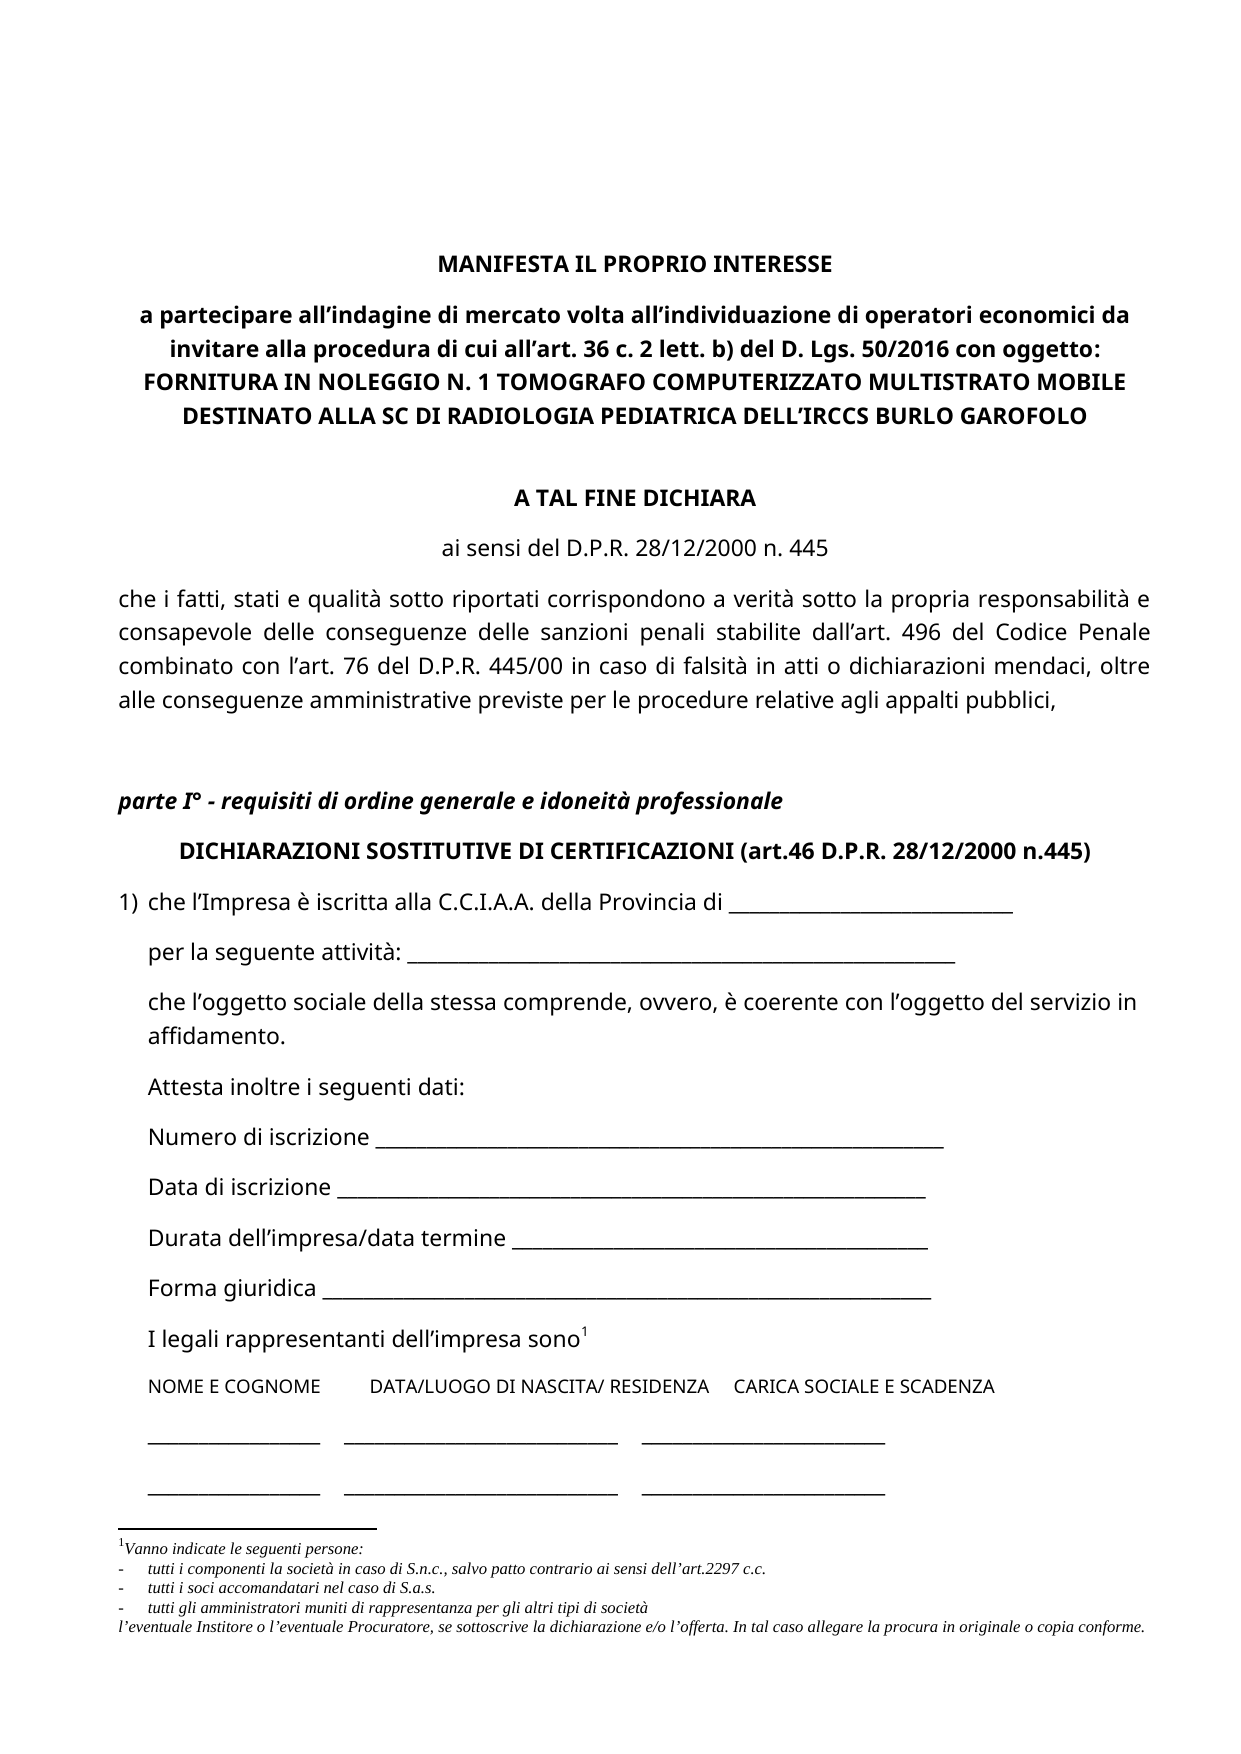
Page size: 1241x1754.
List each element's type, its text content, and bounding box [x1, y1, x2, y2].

text DICHIARAZIONI SOSTITUTIVE DI CERTIFICAZIONI (art.46 D.P.R. 28/12/2000 n.445) [118, 835, 1152, 866]
text 1) che l’Impresa è iscritta alla C.C.I.A.A. della Provincia di ____________________________ [118, 886, 1152, 917]
text ai sensi del D.P.R. 28/12/2000 n. 445 [118, 532, 1152, 563]
text A TAL FINE DICHIARA [118, 482, 1152, 513]
text Attesta inoltre i seguenti dati: [118, 1071, 1152, 1102]
text MANIFESTA IL PROPRIO INTERESSE [118, 248, 1152, 280]
text I legali rappresentanti dell’impresa sono [118, 1323, 1152, 1354]
text che i fatti, stati e qualità sotto riportati corrispondono a verità sotto la propria responsabilità e consapevole delle conseguenze delle sanzioni penali stabilite dall’art. 496 del Codice Penale combinato con l’art. 76 del D.P.R. 445/00 in caso di falsità in atti o dichiarazioni mendaci, oltre alle conseguenze amministrative previste per le procedure relative agli appalti pubblici, [118, 583, 1152, 715]
text Numero di iscrizione ________________________________________________________ [118, 1121, 1152, 1152]
text per la seguente attività: ______________________________________________________ [118, 936, 1152, 967]
text parte I° - requisiti di ordine generale e idoneità professionale [118, 785, 1152, 816]
text che l’oggetto sociale della stessa comprende, ovvero, è coerente con l’oggetto del servizio in affidamento. [148, 986, 1152, 1051]
text a partecipare all’indagine di mercato volta all’individuazione di operatori economici da invitare alla procedura di cui all’art. 36 c. 2 lett. b) del D. Lgs. 50/2016 con oggetto: FORNITURA IN NOLEGGIO N. 1 TOMOGRAFO COMPUTERIZZATO MULTISTRATO MOBILE DESTINATO ALLA SC DI RADIOLOGIA PEDIATRICA DELL’IRCCS BURLO GAROFOLO [118, 299, 1152, 431]
text Data di iscrizione __________________________________________________________ [118, 1171, 1152, 1203]
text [148, 1417, 1152, 1448]
text Forma giuridica ____________________________________________________________ [118, 1272, 1152, 1303]
text Durata dell’impresa/data termine _________________________________________ [118, 1222, 1152, 1253]
text NOME E COGNOME DATA/LUOGO DI NASCITA/ RESIDENZA CARICA SOCIALE E SCADENZA [148, 1373, 1152, 1398]
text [148, 1468, 1152, 1499]
